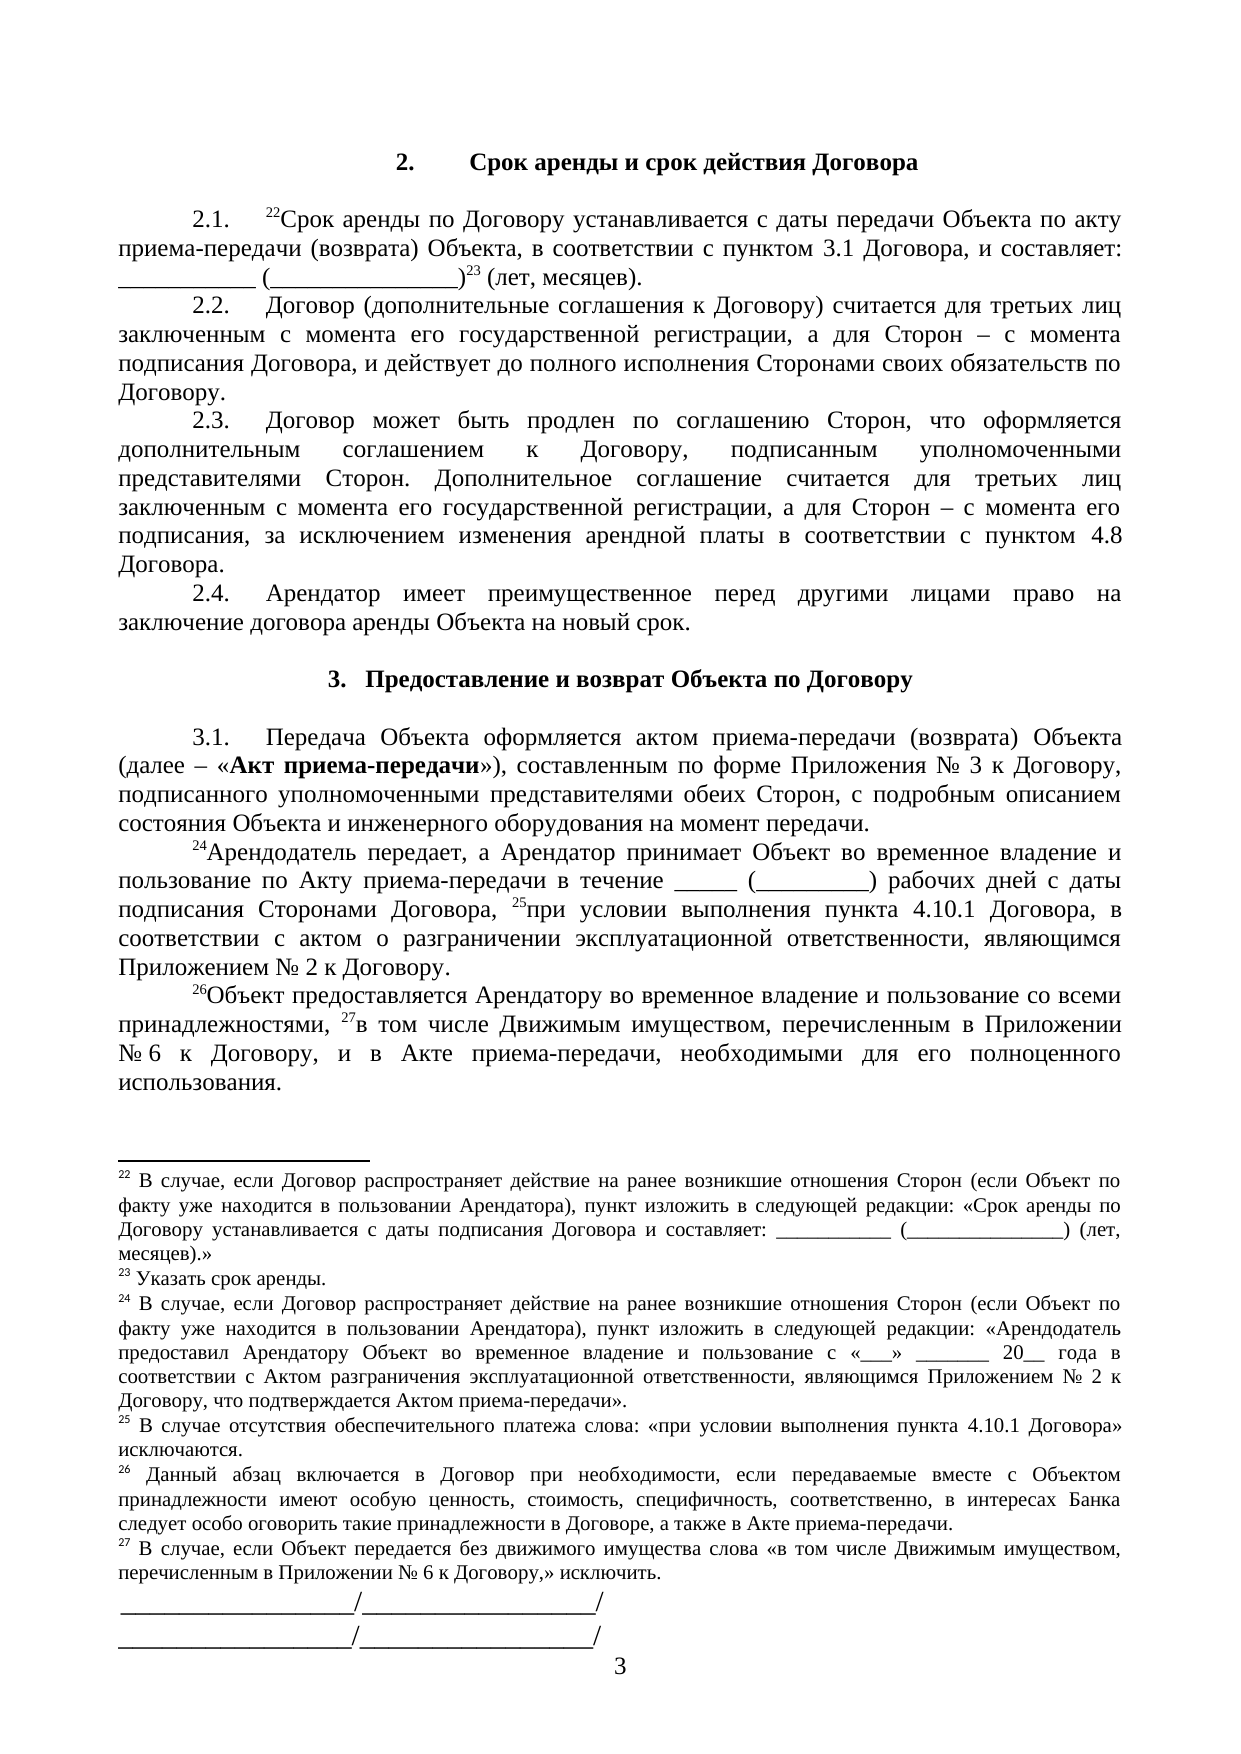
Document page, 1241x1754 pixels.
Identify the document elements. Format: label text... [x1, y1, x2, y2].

list Передача Объекта оформляется актом приема-передачи (возврата) Объекта (далее – «Акт приема-передачи»), составленным по форме Приложения № 3 к Договору, подписанного уполномоченными представителями обеих Сторон, с подробным описанием состояния Объекта и инженерного оборудования на момент передачи. [118, 722, 1122, 837]
list Арендатор имеет преимущественное перед другими лицами право на заключение договора аренды Объекта на новый срок. [118, 578, 1122, 636]
text Арендодатель передает, а Арендатор принимает Объект во временное владение и пользование по Акту приема-передачи в течение _____ (_________) рабочих дней с даты подписания Сторонами Договора, при условии выполнения пункта 4.10.1 Договора, в соответствии с актом о разграничении эксплуатационной ответственности, являющимся Приложением № 2 к Договору. [118, 837, 1122, 981]
list Предоставление и возврат Объекта по Договору [118, 664, 1122, 693]
list Срок аренды по Договору устанавливается с даты передачи Объекта по акту приема-передачи (возврата) Объекта, в соответствии с пунктом 3.1 Договора, и составляет: ___________ (_______________) (лет, месяцев). [118, 204, 1122, 291]
list Договор (дополнительные соглашения к Договору) считается для третьих лиц заключенным с момента его государственной регистрации, а для Сторон – с момента подписания Договора, и действует до полного исполнения Сторонами своих обязательств по Договору. [118, 291, 1122, 406]
list Договор может быть продлен по соглашению Сторон, что оформляется дополнительным соглашением к Договору, подписанным уполномоченными представителями Сторон. Дополнительное соглашение считается для третьих лиц заключенным с момента его государственной регистрации, а для Сторон – с момента его подписания, за исключением изменения арендной платы в соответствии с пунктом 4.8 Договора. [118, 406, 1122, 578]
list Срок аренды и срок действия Договора [118, 147, 1122, 176]
text Объект предоставляется Арендатору во временное владение и пользование со всеми принадлежностями, в том числе Движимым имуществом, перечисленным в Приложении № 6 к Договору, и в Акте приема-передачи, необходимыми для его полноценного использования. [118, 981, 1122, 1096]
